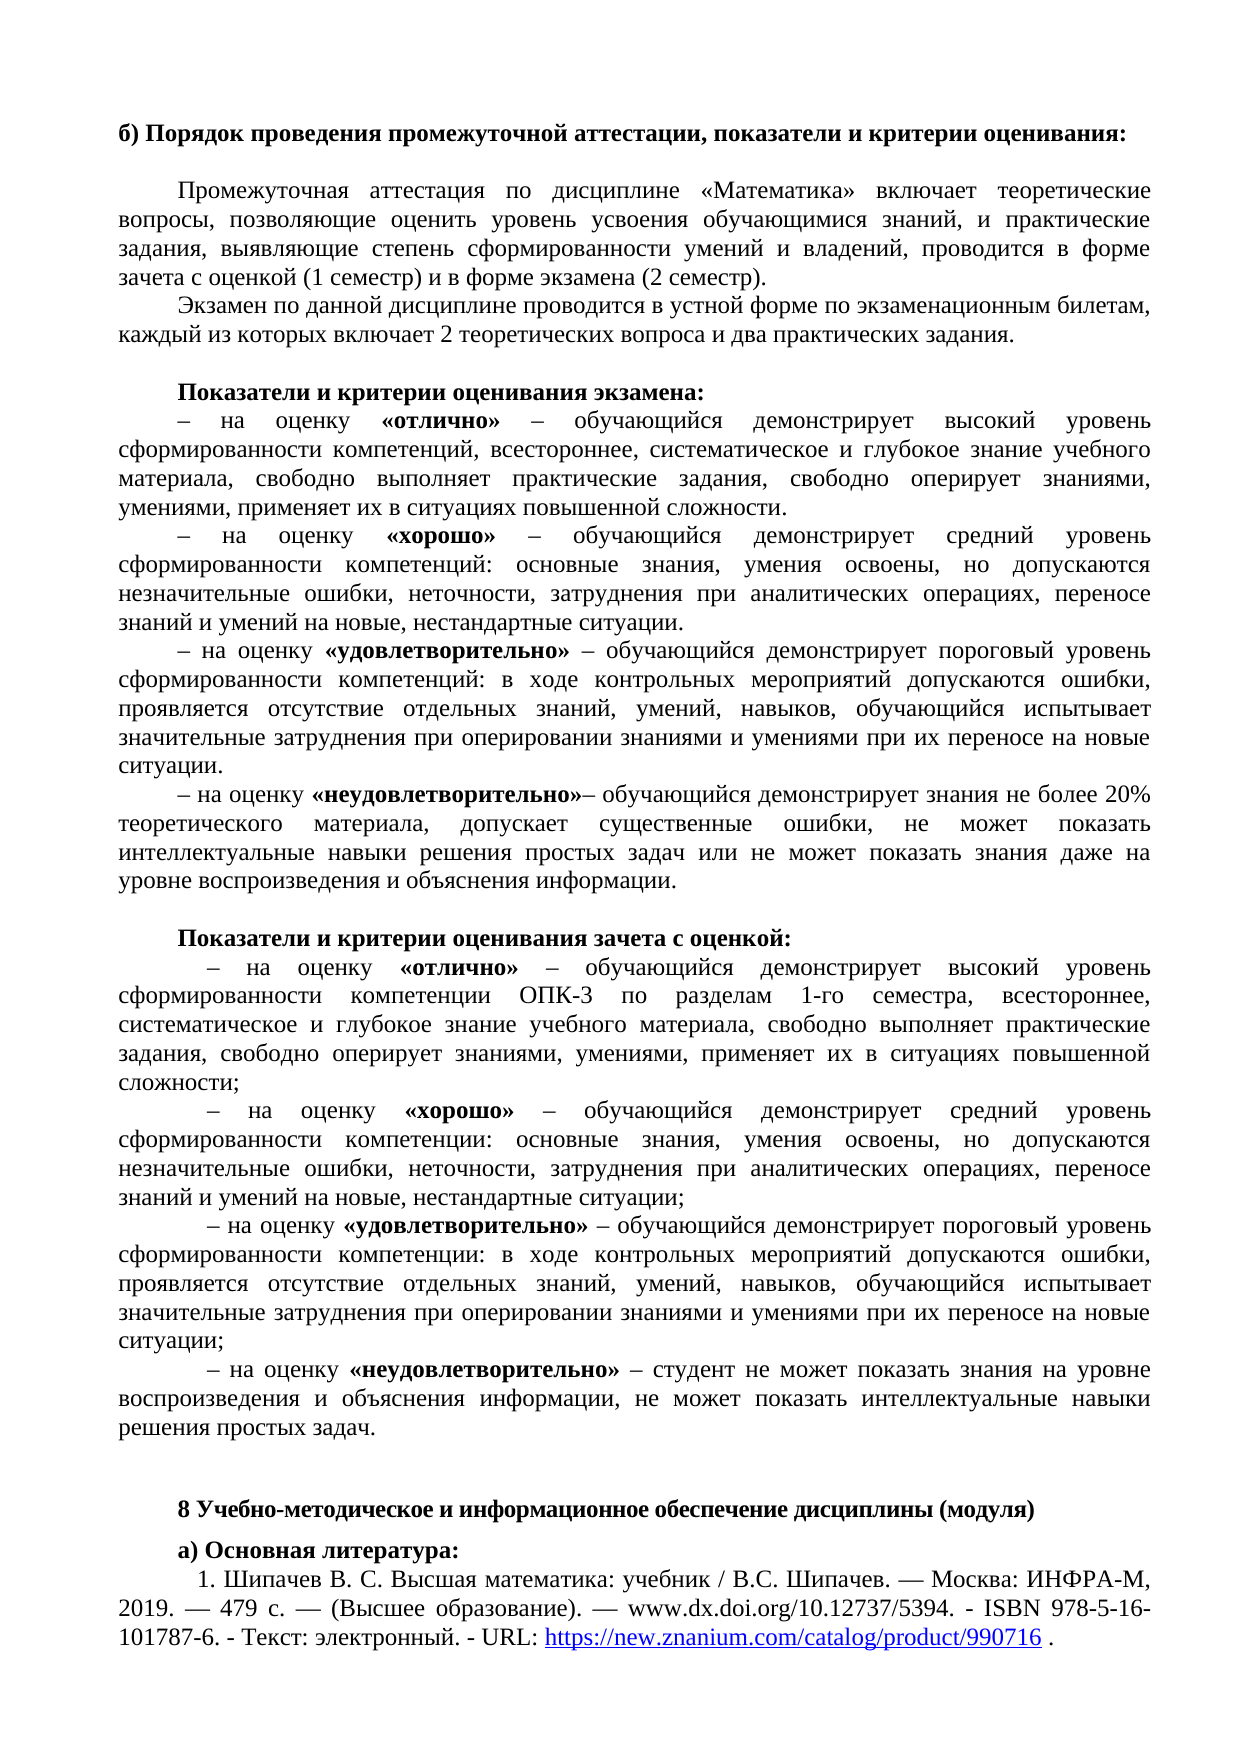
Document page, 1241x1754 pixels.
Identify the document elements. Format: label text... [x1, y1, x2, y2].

text Показатели и критерии оценивания зачета с оценкой: [118, 923, 1152, 952]
text – на оценку «неудовлетворительно»– обучающийся демонстрирует знания не более 20% теоретического материала, допускает существенные ошибки, не может показать интеллектуальные навыки решения простых задач или не может показать знания даже на уровне воспроизведения и объяснения информации. [118, 779, 1152, 894]
text а) Основная литература: [118, 1536, 1152, 1564]
text Промежуточная аттестация по дисциплине «Математика» включает теоретические вопросы, позволяющие оценить уровень усвоения обучающимися знаний, и практические задания, выявляющие степень сформированности умений и владений, проводится в форме зачета с оценкой (1 семестр) и в форме экзамена (2 семестр). [118, 176, 1152, 291]
text Экзамен по данной дисциплине проводится в устной форме по экзаменационным билетам, каждый из которых включает 2 теоретических вопроса и два практических задания. [118, 291, 1152, 348]
text Показатели и критерии оценивания экзамена: [118, 377, 1152, 406]
text – на оценку «хорошо» – обучающийся демонстрирует средний уровень сформированности компетенции: основные знания, умения освоены, но допускаются незначительные ошибки, неточности, затруднения при аналитических операциях, переносе знаний и умений на новые, нестандартные ситуации; [118, 1096, 1152, 1211]
text – на оценку «отлично» – обучающийся демонстрирует высокий уровень сформированности компетенции ОПК-3 по разделам 1-го семестра, всестороннее, систематическое и глубокое знание учебного материала, свободно выполняет практические задания, свободно оперирует знаниями, умениями, применяет их в ситуациях повышенной сложности; [118, 952, 1152, 1096]
text – на оценку «хорошо» – обучающийся демонстрирует средний уровень сформированности компетенций: основные знания, умения освоены, но допускаются незначительные ошибки, неточности, затруднения при аналитических операциях, переносе знаний и умений на новые, нестандартные ситуации. [118, 521, 1152, 636]
subtitle 8 Учебно-методическое и информационное обеспечение дисциплины (модуля) [177, 1494, 1152, 1523]
text б) Порядок проведения промежуточной аттестации, показатели и критерии оценивания: [118, 118, 1152, 147]
text – на оценку «удовлетворительно» – обучающийся демонстрирует пороговый уровень сформированности компетенции: в ходе контрольных мероприятий допускаются ошибки, проявляется отсутствие отдельных знаний, умений, навыков, обучающийся испытывает значительные затруднения при оперировании знаниями и умениями при их переносе на новые ситуации; [118, 1211, 1152, 1354]
text – на оценку «отлично» – обучающийся демонстрирует высокий уровень сформированности компетенций, всестороннее, систематическое и глубокое знание учебного материала, свободно выполняет практические задания, свободно оперирует знаниями, умениями, применяет их в ситуациях повышенной сложности. [118, 406, 1152, 521]
text – на оценку «удовлетворительно» – обучающийся демонстрирует пороговый уровень сформированности компетенций: в ходе контрольных мероприятий допускаются ошибки, проявляется отсутствие отдельных знаний, умений, навыков, обучающийся испытывает значительные затруднения при оперировании знаниями и умениями при их переносе на новые ситуации. [118, 636, 1152, 779]
text 1. Шипачев В. С. Высшая математика: учебник / В.С. Шипачев. — Москва: ИНФРА-М, 2019. — 479 с. — (Высшее образование). — www.dx.doi.org/10.12737/5394. - ISBN 978-5-16-101787-6. - Текст: электронный. - URL: https://new.znanium.com/catalog/product/990716 . [118, 1564, 1152, 1651]
text – на оценку «неудовлетворительно» – студент не может показать знания на уровне воспроизведения и объяснения информации, не может показать интеллектуальные навыки решения простых задач. [118, 1354, 1152, 1441]
